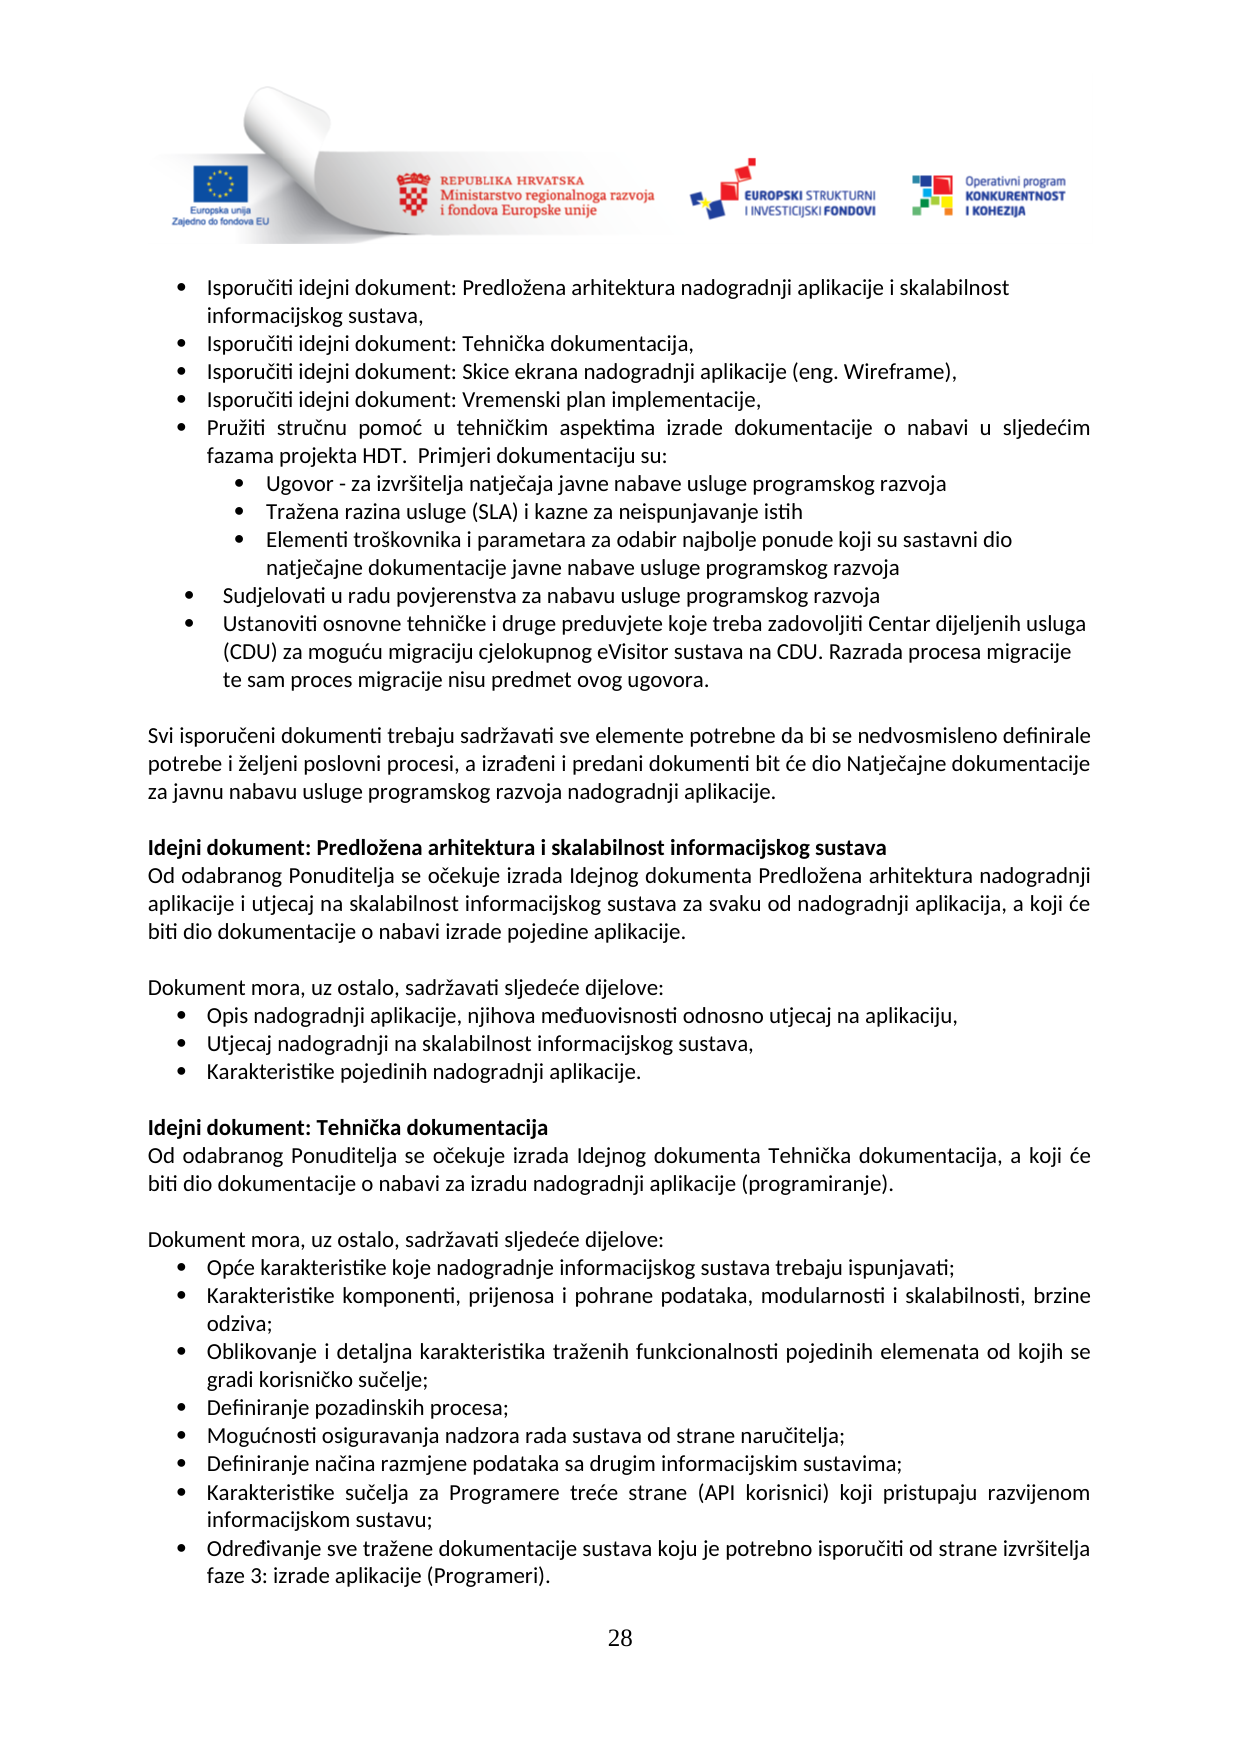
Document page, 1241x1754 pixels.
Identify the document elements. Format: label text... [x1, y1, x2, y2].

list Isporučiti idejni dokument: Predložena arhitektura nadogradnji aplikacije i skalabilnost informacijskog sustava, [177, 273, 1093, 329]
text Od odabranog Ponuditelja se očekuje izrada Idejnog dokumenta Predložena arhitektura nadogradnji aplikacije i utjecaj na skalabilnost informacijskog sustava za svaku od nadogradnji aplikacija, a koji će biti dio dokumentacije o nabavi izrade pojedine aplikacije. [148, 861, 1093, 945]
text Od odabranog Ponuditelja se očekuje izrada Idejnog dokumenta Tehnička dokumentacija, a koji će biti dio dokumentacije o nabavi za izradu nadogradnji aplikacije (programiranje). [148, 1141, 1093, 1197]
list Utjecaj nadogradnji na skalabilnost informacijskog sustava, [177, 1029, 1093, 1057]
list Ustanoviti osnovne tehničke i druge preduvjete koje treba zadovoljiti Centar dijeljenih usluga (CDU) za moguću migraciju cjelokupnog eVisitor sustava na CDU. Razrada procesa migracije te sam proces migracije nisu predmet ovog ugovora. [185, 609, 1093, 693]
picture [147, 73, 1093, 244]
text Dokument mora, uz ostalo, sadržavati sljedeće dijelove: [148, 1225, 1093, 1253]
list Karakteristike pojedinih nadogradnji aplikacije. [177, 1057, 1093, 1085]
list Definiranje načina razmjene podataka sa drugim informacijskim sustavima; [177, 1449, 1093, 1478]
list Mogućnosti osiguravanja nadzora rada sustava od strane naručitelja; [177, 1422, 1093, 1449]
list Sudjelovati u radu povjerenstva za nabavu usluge programskog razvoja [185, 581, 1093, 609]
list Isporučiti idejni dokument: Tehnička dokumentacija, [177, 329, 1093, 357]
list Opis nadogradnji aplikacije, njihova međuovisnosti odnosno utjecaj na aplikaciju, [177, 1001, 1093, 1029]
list Opće karakteristike koje nadogradnje informacijskog sustava trebaju ispunjavati; [177, 1253, 1093, 1281]
text Idejni dokument: Predložena arhitektura i skalabilnost informacijskog sustava [148, 833, 1093, 861]
list Oblikovanje i detaljna karakteristika traženih funkcionalnosti pojedinih elemenata od kojih se gradi korisničko sučelje; [177, 1337, 1093, 1393]
list Isporučiti idejni dokument: Vremenski plan implementacije, [177, 385, 1093, 413]
list Karakteristike komponenti, prijenosa i pohrane podataka, modularnosti i skalabilnosti, brzine odziva; [177, 1281, 1093, 1337]
text Svi isporučeni dokumenti trebaju sadržavati sve elemente potrebne da bi se nedvosmisleno definirale potrebe i željeni poslovni procesi, a izrađeni i predani dokumenti bit će dio Natječajne dokumentacije za javnu nabavu usluge programskog razvoja nadogradnji aplikacije. [148, 721, 1093, 805]
list Definiranje pozadinskih procesa; [177, 1393, 1093, 1422]
list Elementi troškovnika i parametara za odabir najbolje ponude koji su sastavni dio natječajne dokumentacije javne nabave usluge programskog razvoja [235, 525, 1093, 581]
list Tražena razina usluge (SLA) i kazne za neispunjavanje istih [235, 497, 1093, 525]
list Pružiti stručnu pomoć u tehničkim aspektima izrade dokumentacije o nabavi u sljedećim fazama projekta HDT. Primjeri dokumentaciju su: [177, 413, 1093, 469]
list Ugovor - za izvršitelja natječaja javne nabave usluge programskog razvoja [235, 469, 1093, 497]
text Dokument mora, uz ostalo, sadržavati sljedeće dijelove: [148, 973, 1093, 1001]
list Karakteristike sučelja za Programere treće strane (API korisnici) koji pristupaju razvijenom informacijskom sustavu; [177, 1478, 1093, 1534]
text Idejni dokument: Tehnička dokumentacija [148, 1113, 1093, 1141]
list Isporučiti idejni dokument: Skice ekrana nadogradnji aplikacije (eng. Wireframe), [177, 357, 1093, 385]
list Određivanje sve tražene dokumentacije sustava koju je potrebno isporučiti od strane izvršitelja faze 3: izrade aplikacije (Programeri). [177, 1534, 1093, 1590]
